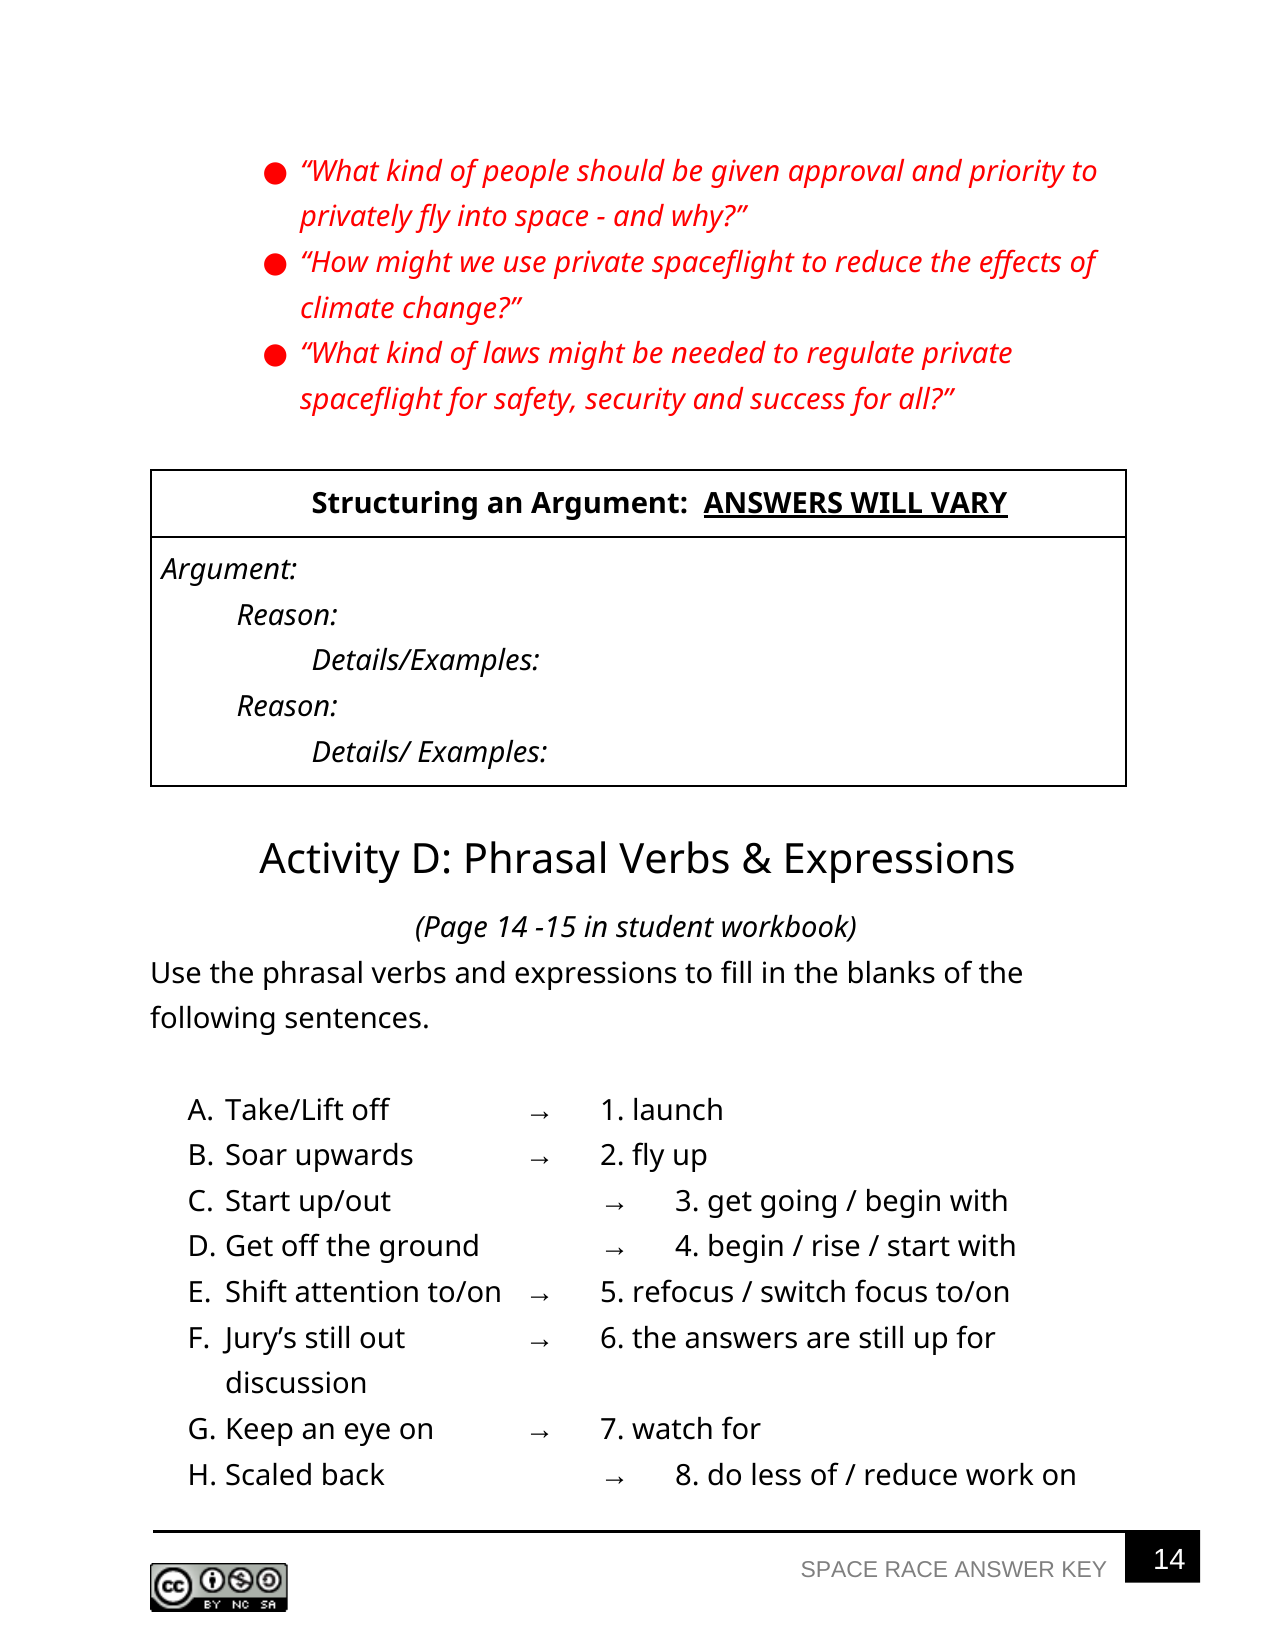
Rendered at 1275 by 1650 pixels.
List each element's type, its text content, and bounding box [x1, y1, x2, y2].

subtitle Activity D: Phrasal Verbs & Expressions [150, 828, 1125, 885]
list Keep an eye on → 7. watch for [187, 1408, 1125, 1448]
list Soar upwards → 2. fly up [187, 1134, 1125, 1174]
picture [150, 1563, 288, 1612]
list Shift attention to/on → 5. refocus / switch focus to/on [187, 1271, 1125, 1311]
list Start up/out → 3. get going / begin with [187, 1180, 1125, 1220]
list “How might we use private spaceflight to reduce the effects of climate change?” [262, 241, 1125, 327]
list “What kind of people should be given approval and priority to privately fly into space - and why?” [262, 150, 1125, 235]
text Use the phrasal verbs and expressions to fill in the blanks of the following sentences. [150, 952, 1125, 1037]
table_header Structuring an Argument: ANSWERS WILL VARY [152, 471, 1125, 536]
list Jury’s still out → 6. the answers are still up for discussion [187, 1317, 1125, 1402]
table_cell Argument: Reason: Details/Examples: Reason: Details/ Examples: [152, 538, 1125, 785]
text (Page 14 -15 in student workbook) [150, 906, 1125, 946]
list “What kind of laws might be needed to regulate private spaceflight for safety, security and success for all?” [262, 332, 1125, 418]
list Take/Lift off → 1. launch [187, 1089, 1125, 1128]
list Scaled back → 8. do less of / reduce work on [187, 1454, 1125, 1493]
list Get off the ground → 4. begin / rise / start with [187, 1226, 1125, 1265]
